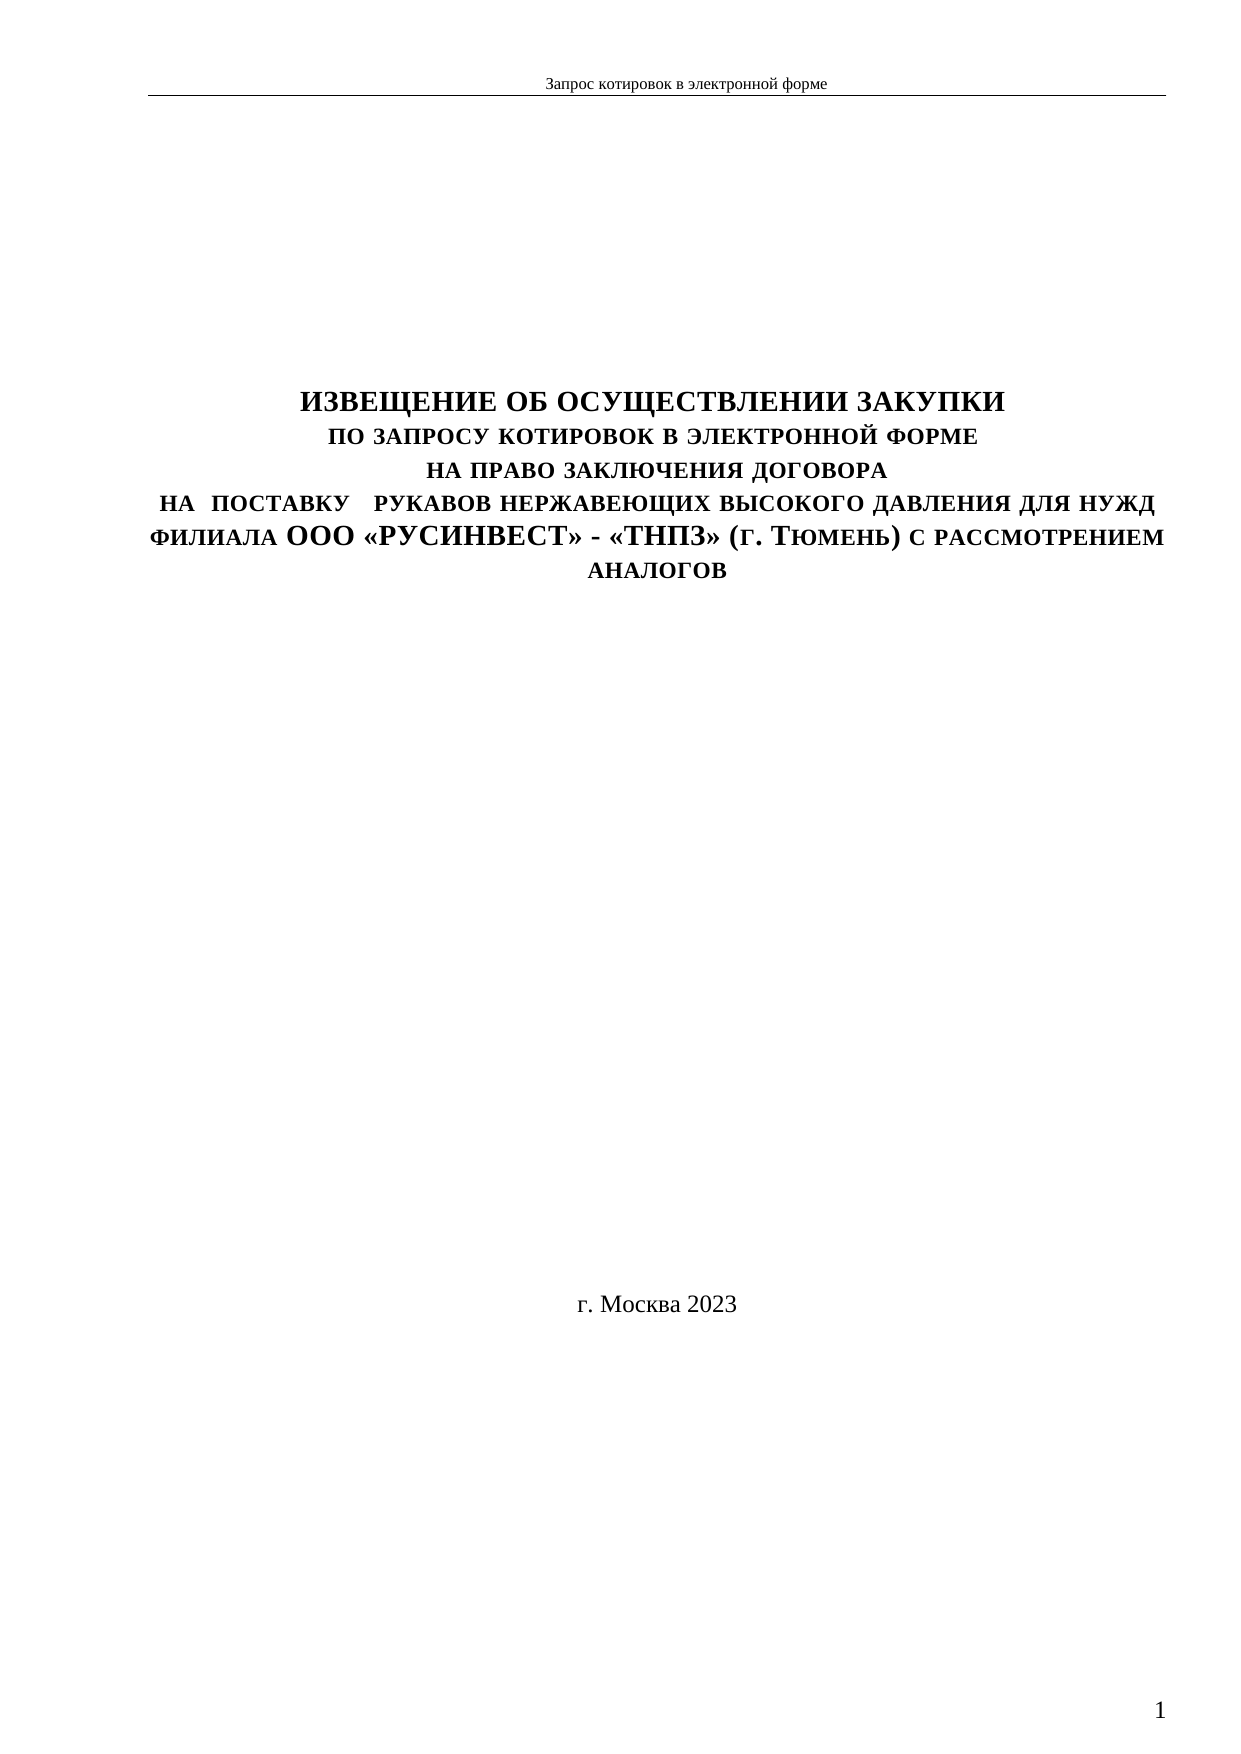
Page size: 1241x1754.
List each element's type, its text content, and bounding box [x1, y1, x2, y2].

list ИЗВЕЩЕНИЕ ОБ ОСУЩЕСТВЛЕНИИ ЗАКУПКИ по запросу котировок в электронной форме на право заключения договора на поставку рукавов нержавеющих высокого давления для нужд филиала ООО «РУСИНВЕСТ» - «ТНПЗ» (г. Тюмень) с рассмотрением аналогов [148, 384, 1166, 585]
list г. Москва 2023 [148, 1289, 1166, 1318]
